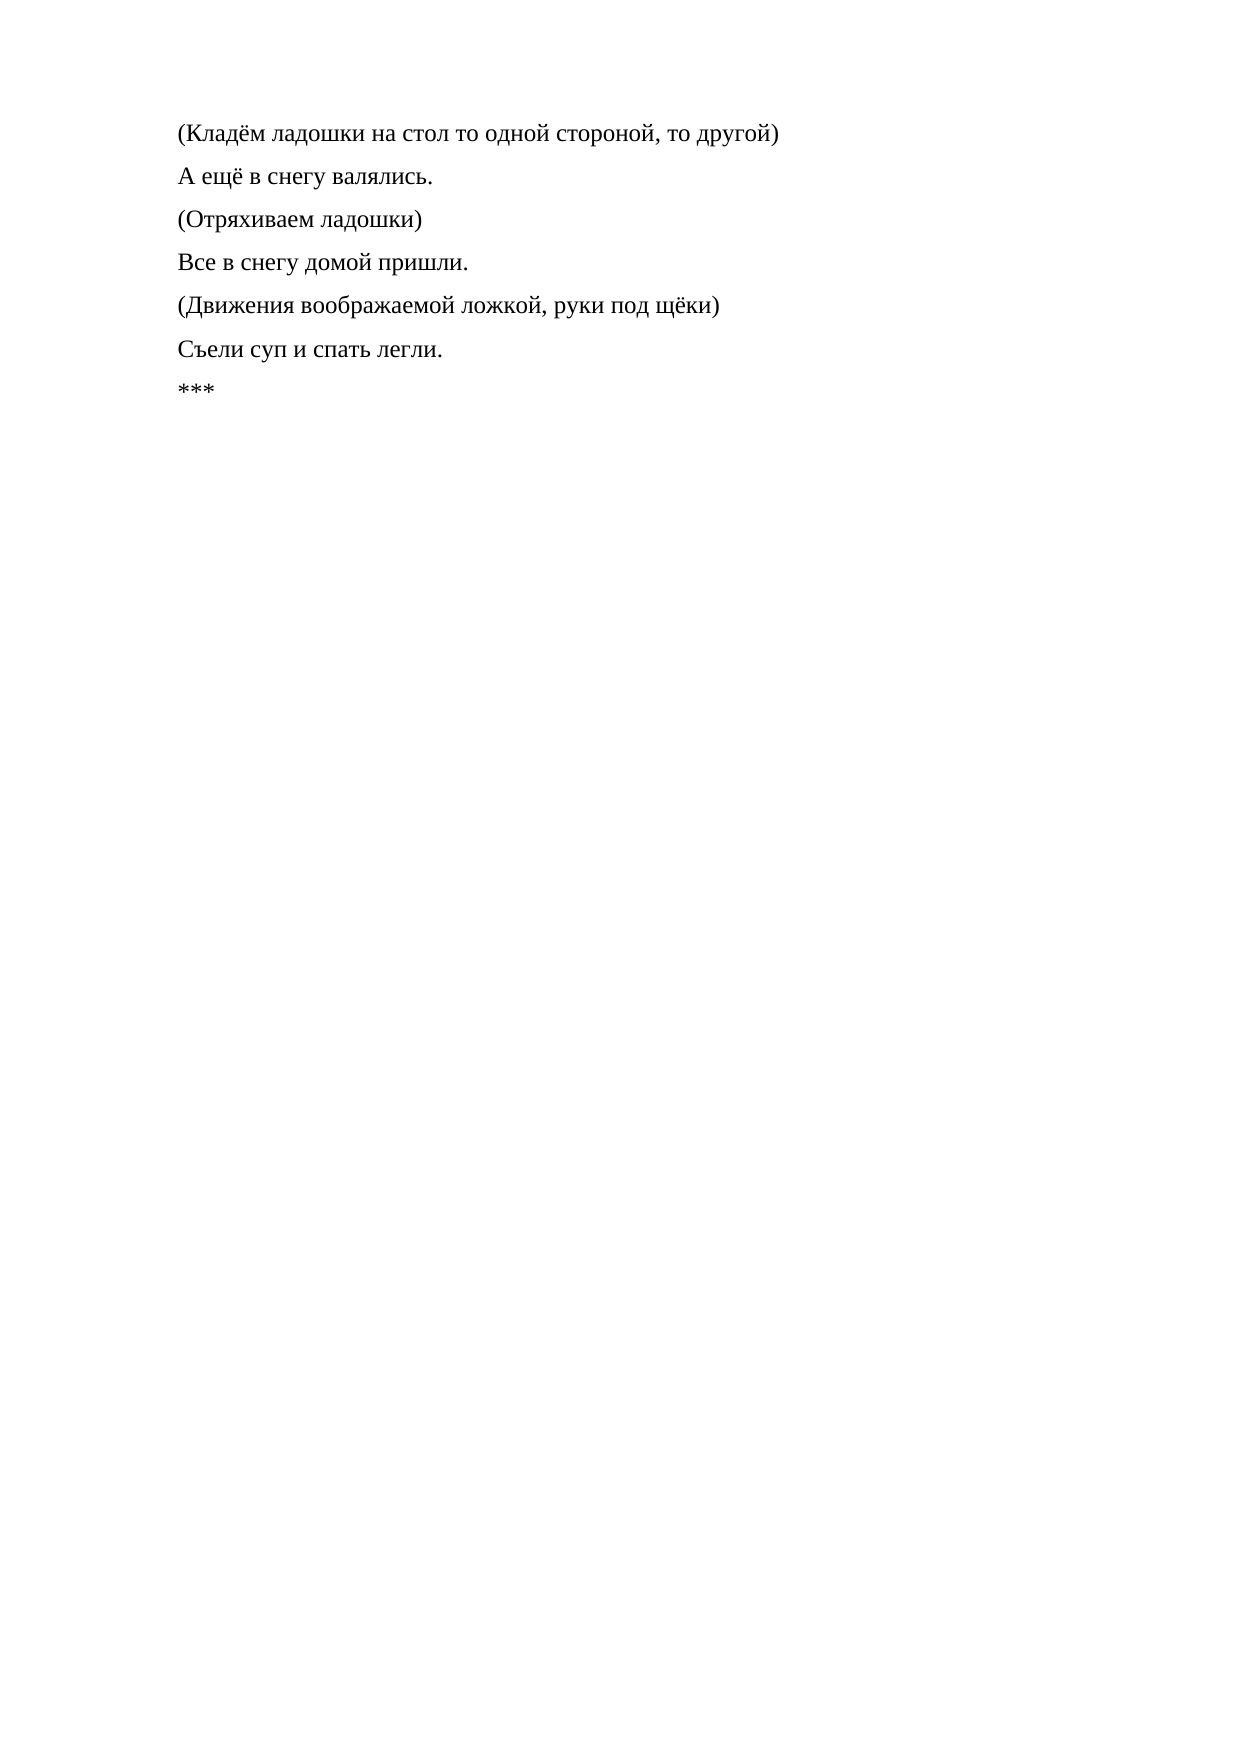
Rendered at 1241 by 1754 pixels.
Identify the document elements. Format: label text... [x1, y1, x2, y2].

text *** [177, 377, 1152, 406]
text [177, 118, 1152, 362]
